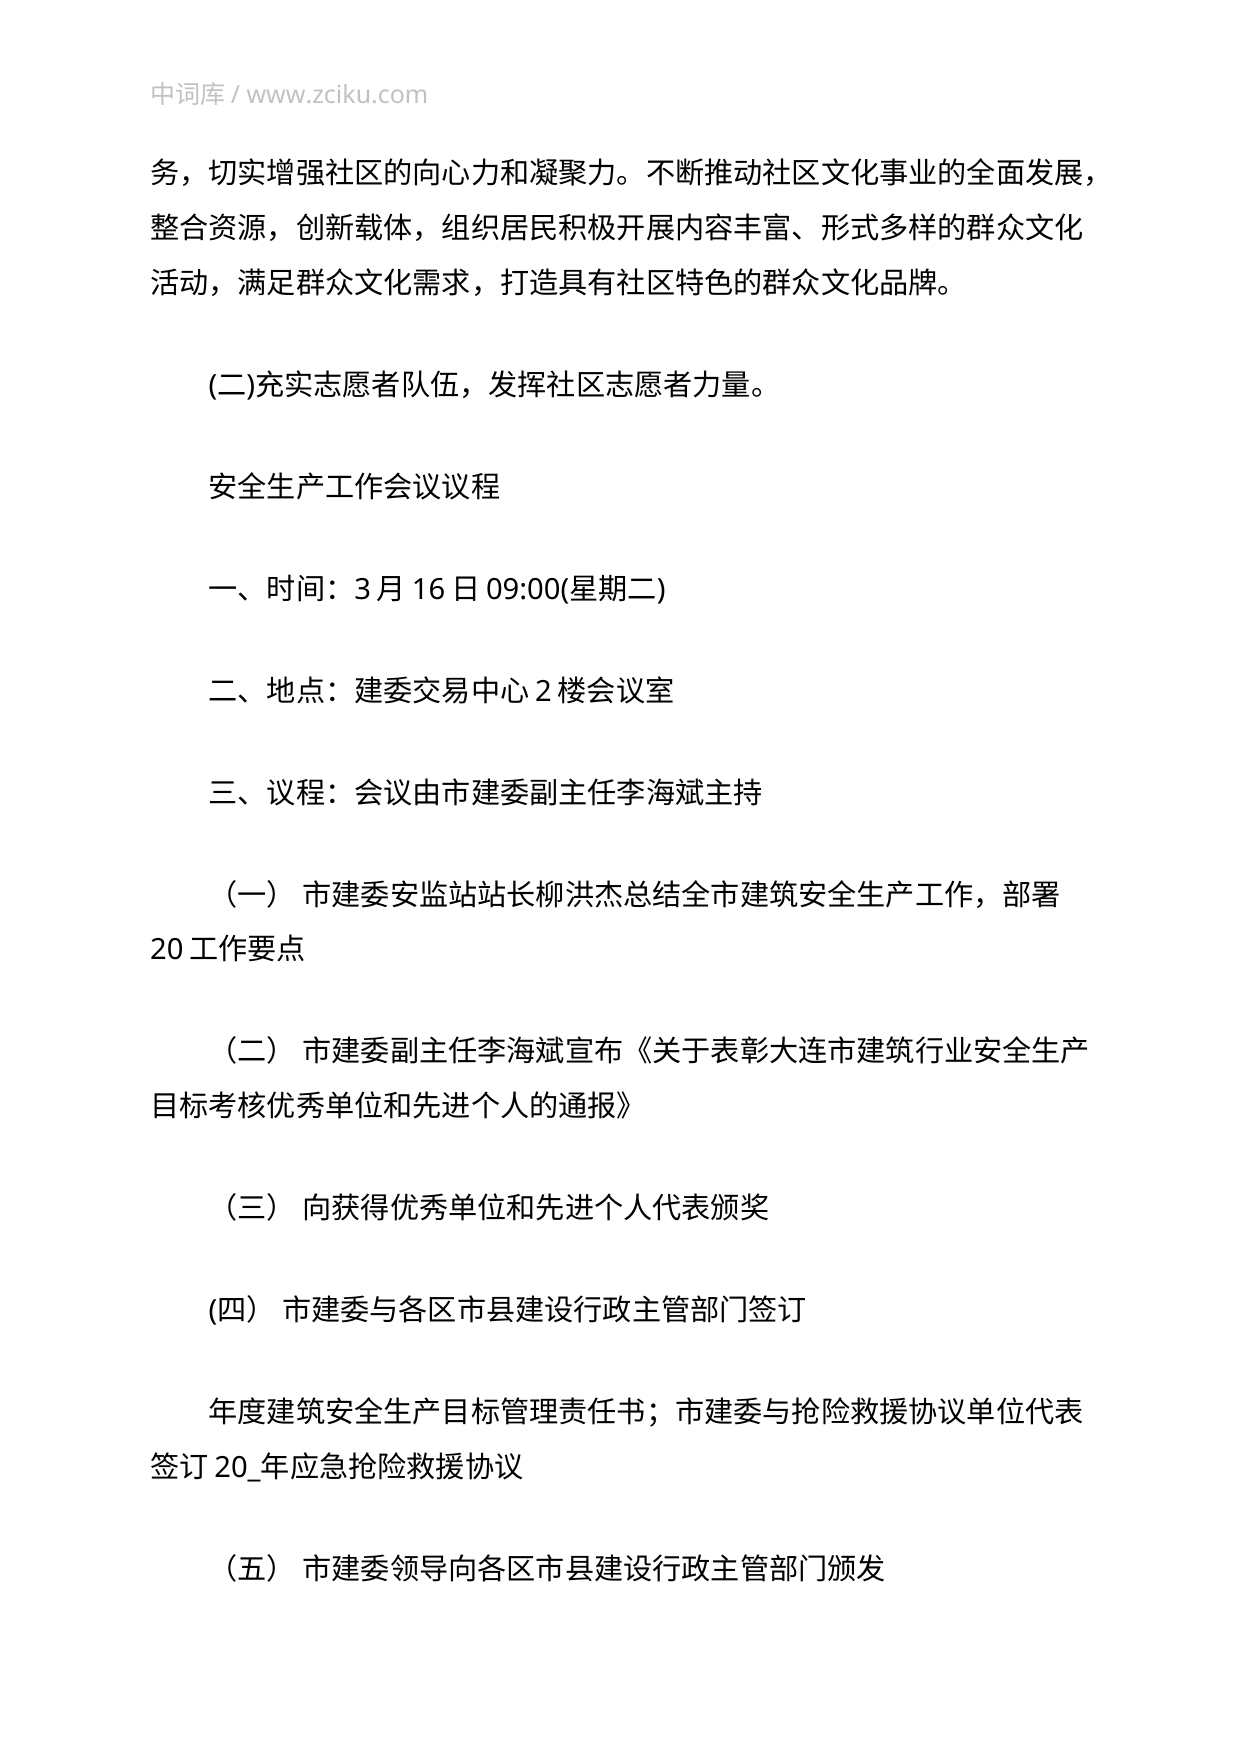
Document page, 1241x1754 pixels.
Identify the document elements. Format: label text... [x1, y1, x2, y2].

text （五） 市建委领导向各区市县建设行政主管部门颁发 [150, 1545, 1090, 1587]
text 二、地点：建委交易中心2楼会议室 [150, 667, 1090, 710]
text 年度建筑安全生产目标管理责任书；市建委与抢险救援协议单位代表签订20_年应急抢险救援协议 [150, 1388, 1090, 1486]
text 一、时间：3月16日09:00(星期二) [150, 565, 1090, 608]
text （一） 市建委安监站站长柳洪杰总结全市建筑安全生产工作，部署20工作要点 [150, 871, 1090, 968]
text (二)充实志愿者队伍，发挥社区志愿者力量。 [150, 362, 1090, 404]
text (四） 市建委与各区市县建设行政主管部门签订 [150, 1286, 1090, 1329]
text （二） 市建委副主任李海斌宣布《关于表彰大连市建筑行业安全生产目标考核优秀单位和先进个人的通报》 [150, 1028, 1090, 1125]
text （三） 向获得优秀单位和先进个人代表颁奖 [150, 1184, 1090, 1227]
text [150, 150, 1090, 302]
text 安全生产工作会议议程 [150, 463, 1090, 506]
text 三、议程：会议由市建委副主任李海斌主持 [150, 769, 1090, 812]
